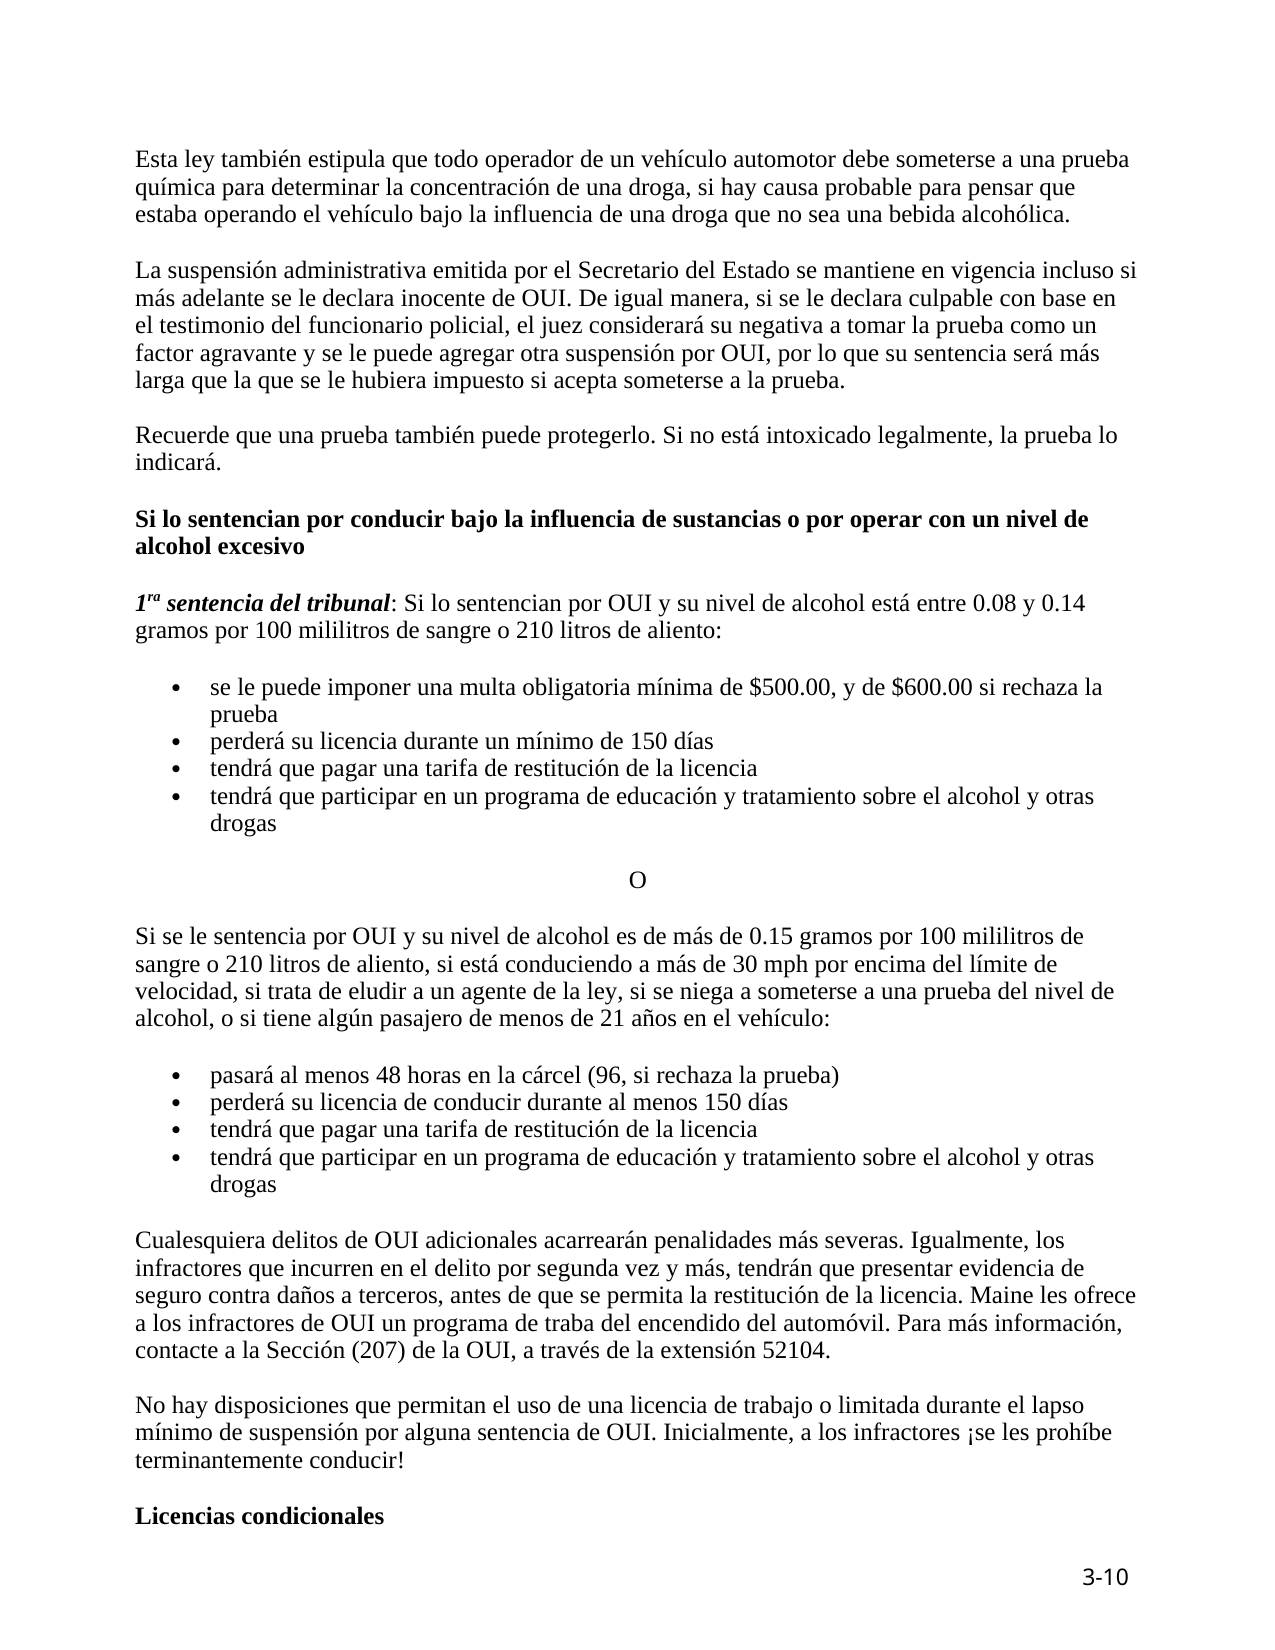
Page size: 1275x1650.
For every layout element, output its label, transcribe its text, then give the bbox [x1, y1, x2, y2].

list tendrá que participar en un programa de educación y tratamiento sobre el alcohol y otras drogas [172, 782, 1140, 837]
list tendrá que pagar una tarifa de restitución de la licencia [172, 1116, 1140, 1143]
list perderá su licencia de conducir durante al menos 150 días [172, 1089, 1140, 1116]
text Si se le sentencia por OUI y su nivel de alcohol es de más de 0.15 gramos por 100 mililitros de sangre o 210 litros de aliento, si está conduciendo a más de 30 mph por encima del límite de velocidad, si trata de eludir a un agente de la ley, si se niega a someterse a una prueba del nivel de alcohol, o si tiene algún pasajero de menos de 21 años en el vehículo: [135, 923, 1140, 1032]
text Si lo sentencian por conducir bajo la influencia de sustancias o por operar con un nivel de alcohol excesivo [135, 505, 1140, 560]
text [135, 120, 1140, 228]
text La suspensión administrativa emitida por el Secretario del Estado se mantiene en vigencia incluso si más adelante se le declara inocente de OUI. De igual manera, si se le declara culpable con base en el testimonio del funcionario policial, el juez considerará su negativa a tomar la prueba como un factor agravante y se le puede agregar otra suspensión por OUI, por lo que su sentencia será más larga que la que se le hubiera impuesto si acepta someterse a la prueba. Recuerde que una prueba también puede protegerlo. Si no está intoxicado legalmente, la prueba lo indicará. [135, 257, 1140, 476]
list se le puede imponer una multa obligatoria mínima de $500.00, y de $600.00 si rechaza la prueba [172, 673, 1140, 728]
list tendrá que pagar una tarifa de restitución de la licencia [172, 755, 1140, 782]
text 1ra sentencia del tribunal: Si lo sentencian por OUI y su nivel de alcohol está entre 0.08 y 0.14 gramos por 100 mililitros de sangre o 210 litros de aliento: [135, 589, 1140, 644]
text Licencias condicionales [135, 1503, 1140, 1530]
list perderá su licencia durante un mínimo de 150 días [172, 728, 1140, 755]
list pasará al menos 48 horas en la cárcel (96, si rechaza la prueba) [172, 1061, 1140, 1089]
text Cualesquiera delitos de OUI adicionales acarrearán penalidades más severas. Igualmente, los infractores que incurren en el delito por segunda vez y más, tendrán que presentar evidencia de seguro contra daños a terceros, antes de que se permita la restitución de la licencia. Maine les ofrece a los infractores de OUI un programa de traba del encendido del automóvil. Para más información, contacte a la Sección (207) de la OUI, a través de la extensión 52104. No hay disposiciones que permitan el uso de una licencia de trabajo o limitada durante el lapso mínimo de suspensión por alguna sentencia de OUI. Inicialmente, a los infractores ¡se les prohíbe terminantemente conducir! [135, 1227, 1140, 1473]
list tendrá que participar en un programa de educación y tratamiento sobre el alcohol y otras drogas [172, 1143, 1140, 1198]
text O [135, 866, 1140, 893]
